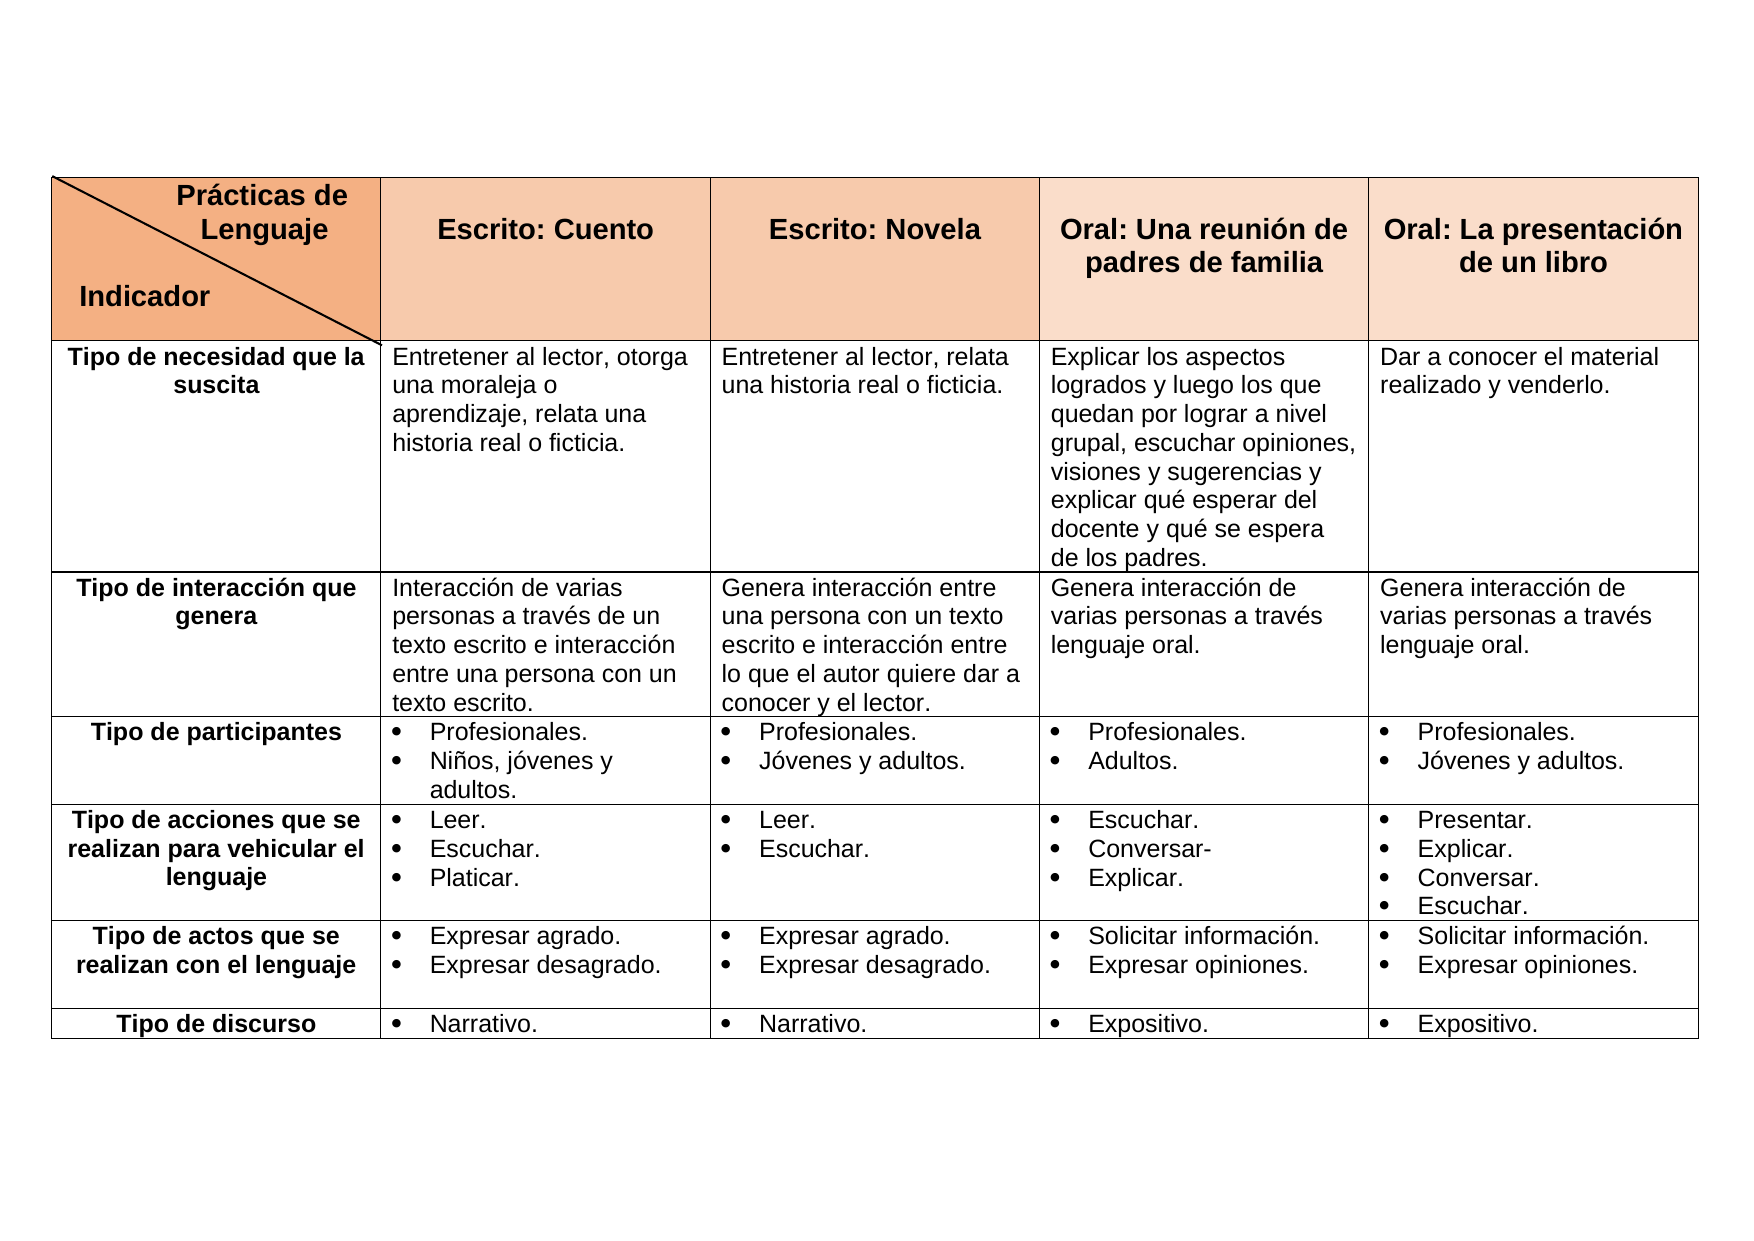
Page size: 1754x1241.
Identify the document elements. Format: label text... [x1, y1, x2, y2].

table_cell Expresar agrado. Expresar desagrado. [711, 921, 1039, 1008]
table_cell Solicitar información. Expresar opiniones. [1040, 921, 1368, 1008]
table_cell Tipo de actos que se realizan con el lenguaje [52, 921, 380, 1008]
table_cell Profesionales. Adultos. [1040, 717, 1368, 804]
table_cell Expositivo. [1040, 1009, 1368, 1038]
table_cell Solicitar información. Expresar opiniones. [1369, 921, 1698, 1008]
table_header Escrito: Novela [711, 178, 1039, 340]
table_header Prácticas de Lenguaje Indicador [52, 178, 367, 340]
table_cell Genera interacción entre una persona con un texto escrito e interacción entre lo que el autor quiere dar a conocer y el lector. [711, 573, 1039, 716]
table_cell Genera interacción de varias personas a través lenguaje oral. [1369, 573, 1698, 716]
table_cell Profesionales. Jóvenes y adultos. [1369, 717, 1698, 804]
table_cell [711, 1009, 1039, 1038]
table_cell Entretener al lector, relata una historia real o ficticia. [711, 341, 1039, 571]
table_cell Profesionales. Niños, jóvenes y adultos. [381, 717, 710, 804]
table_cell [1369, 1009, 1698, 1038]
table_cell Escuchar. Conversar- Explicar. [1040, 805, 1368, 920]
table_cell Genera interacción de varias personas a través lenguaje oral. [1040, 573, 1368, 716]
table_cell Expresar agrado. Expresar desagrado. [381, 921, 710, 1008]
table_cell Entretener al lector, otorga una moraleja o aprendizaje, relata una historia real o ficticia. [381, 341, 710, 571]
table_header Oral: La presentación de un libro [1369, 178, 1698, 340]
table_cell Tipo de participantes [52, 717, 380, 804]
table_cell Profesionales. Jóvenes y adultos. [711, 717, 1039, 804]
table_cell Tipo de interacción que genera [52, 573, 380, 716]
table_cell Interacción de varias personas a través de un texto escrito e interacción entre una persona con un texto escrito. [381, 573, 710, 716]
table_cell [381, 1009, 710, 1038]
table_cell Presentar. Explicar. Conversar. Escuchar. [1369, 805, 1698, 920]
table_cell Tipo de acciones que se realizan para vehicular el lenguaje [52, 805, 380, 920]
table_cell Tipo de necesidad que la suscita [52, 341, 380, 571]
table_header Escrito: Cuento [381, 178, 710, 340]
table_header Oral: Una reunión de padres de familia [1040, 178, 1368, 340]
table_cell Explicar los aspectos logrados y luego los que quedan por lograr a nivel grupal, escuchar opiniones, visiones y sugerencias y explicar qué esperar del docente y qué se espera de los padres. [1040, 341, 1368, 571]
table_cell Dar a conocer el material realizado y venderlo. [1369, 341, 1698, 571]
table_cell Leer. Escuchar. [711, 805, 1039, 920]
table_cell Tipo de discurso [52, 1009, 380, 1038]
table_cell Leer. Escuchar. Platicar. [381, 805, 710, 920]
table_header Prácticas de Lenguaje Indicador [61, 178, 380, 340]
